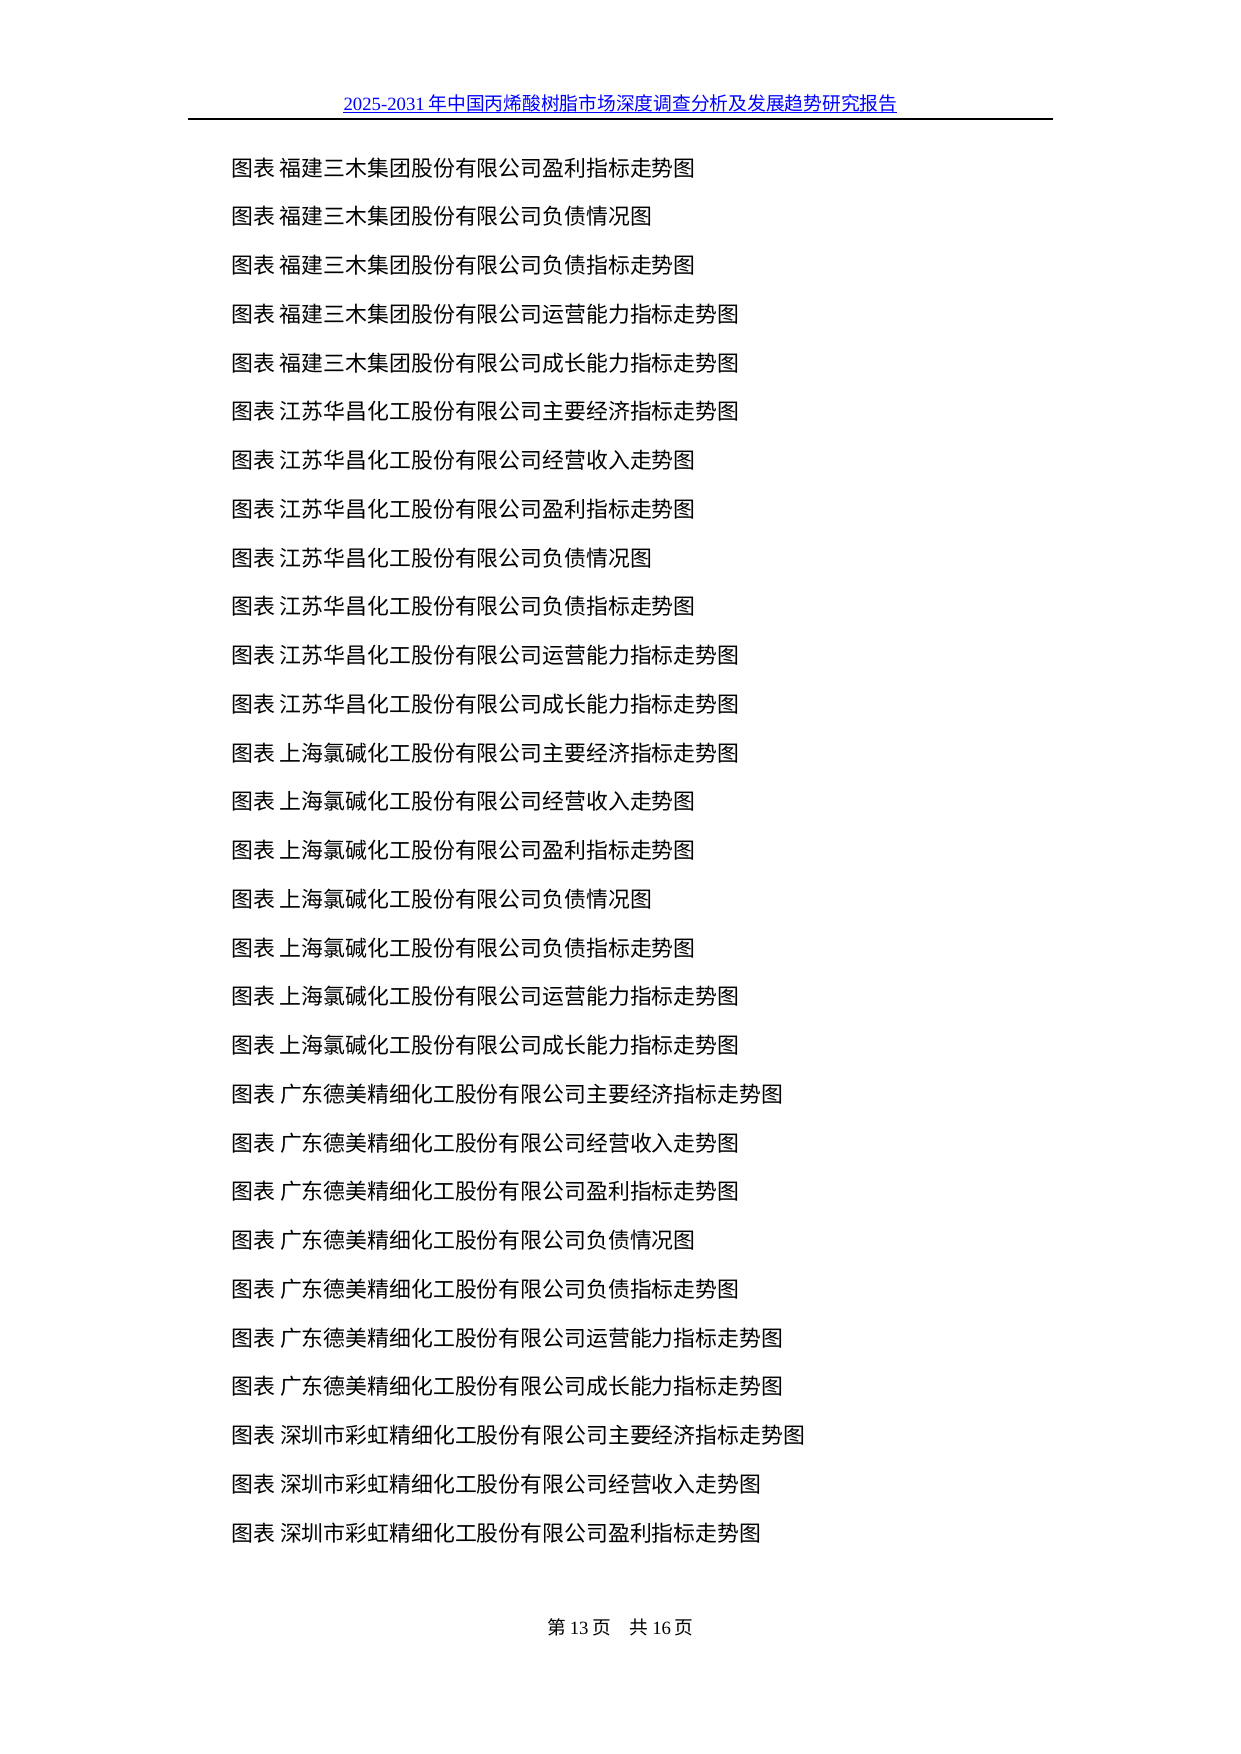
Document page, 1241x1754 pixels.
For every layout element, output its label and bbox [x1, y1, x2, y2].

text [187, 150, 1053, 1548]
